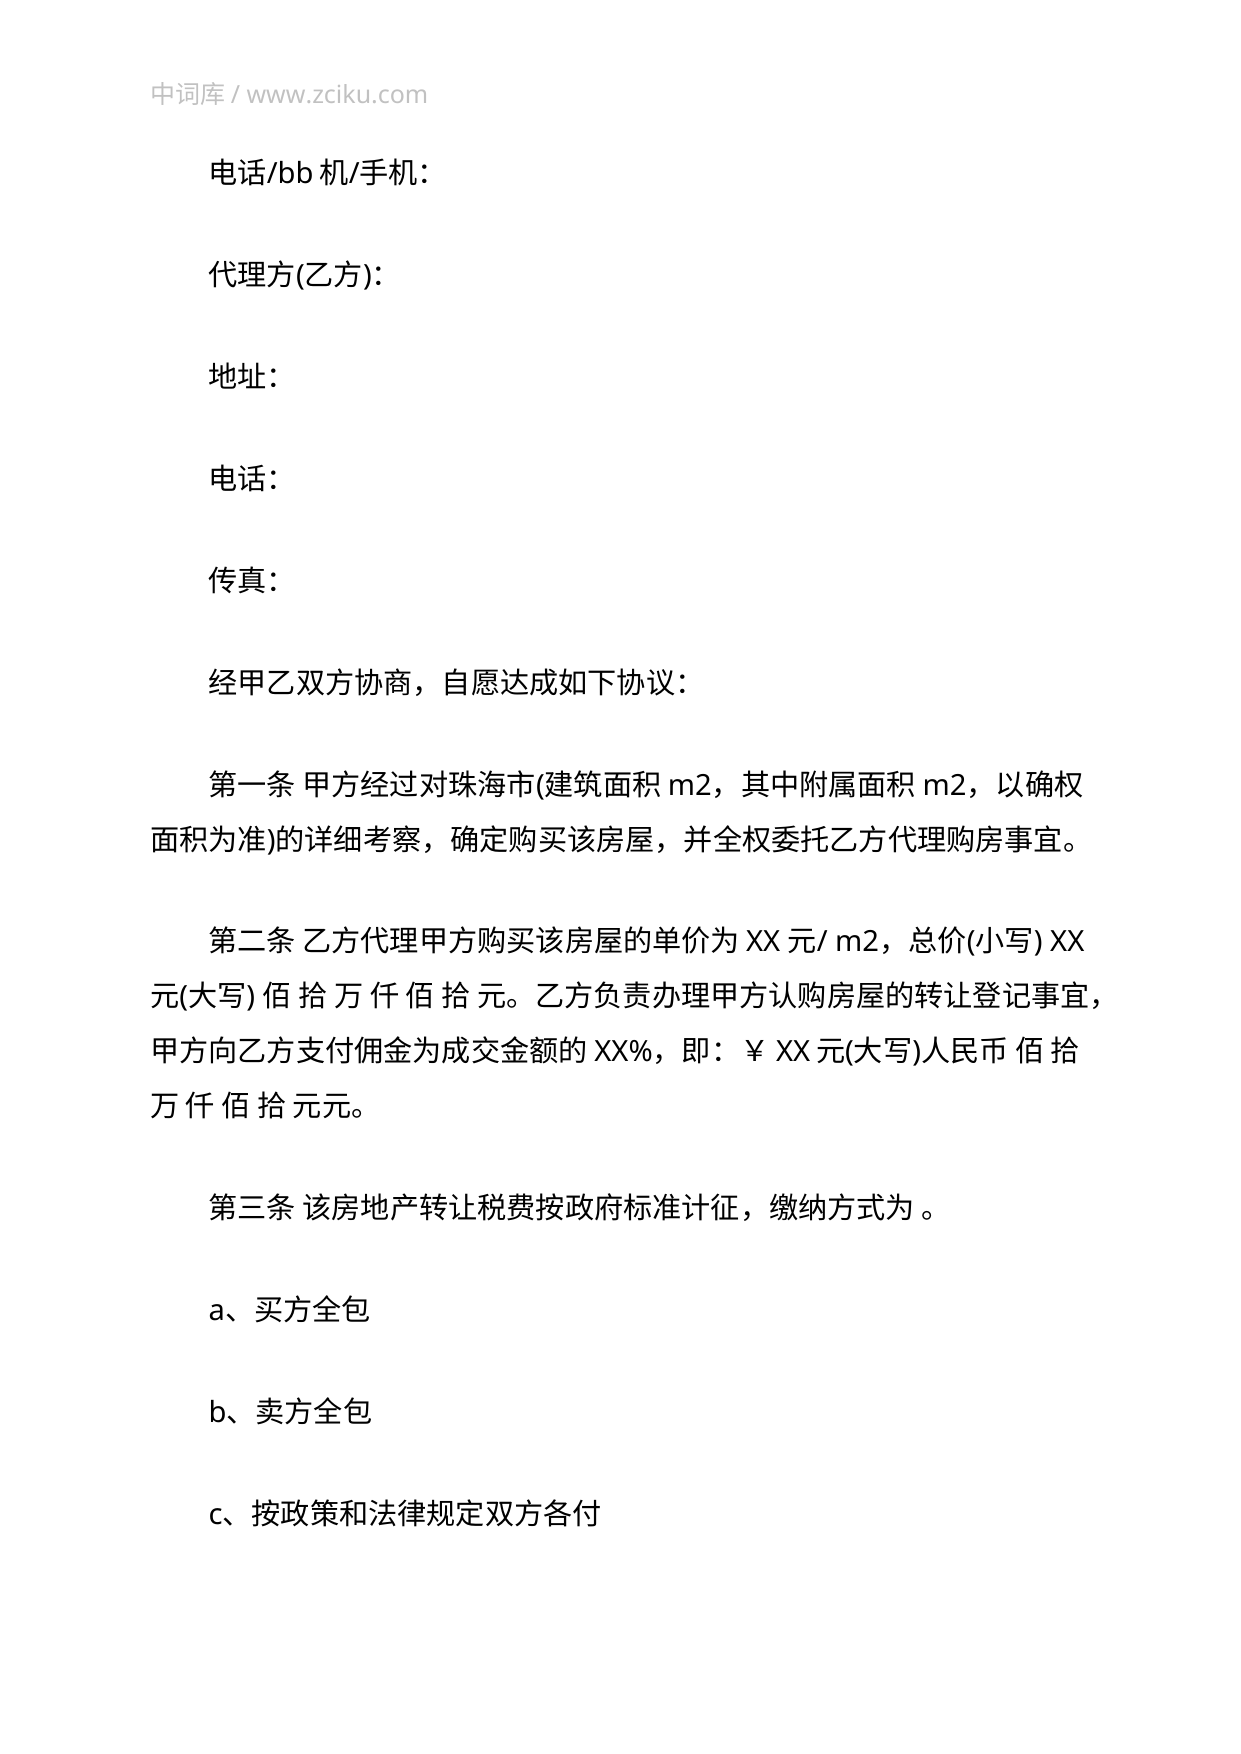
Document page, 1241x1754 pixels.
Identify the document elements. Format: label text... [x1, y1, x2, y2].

text 地址： [150, 354, 1090, 396]
text 第二条 乙方代理甲方购买该房屋的单价为XX 元/ m2，总价(小写) XX元(大写) 佰 拾 万 仟 佰 拾 元。乙方负责办理甲方认购房屋的转让登记事宜，甲方向乙方支付佣金为成交金额的 XX%，即：￥ XX元(大写)人民币 佰 拾 万 仟 佰 拾 元元。 [150, 918, 1090, 1125]
text 第三条 该房地产转让税费按政府标准计征，缴纳方式为 。 [150, 1185, 1090, 1227]
text 第一条 甲方经过对珠海市(建筑面积 m2，其中附属面积 m2，以确权面积为准)的详细考察，确定购买该房屋，并全权委托乙方代理购房事宜。 [150, 761, 1090, 858]
text 电话： [150, 456, 1090, 498]
text 代理方(乙方)： [150, 252, 1090, 294]
text a、买方全包 [150, 1287, 1090, 1329]
text b、卖方全包 [150, 1388, 1090, 1431]
text 电话/bb机/手机： [150, 150, 1090, 192]
text 经甲乙双方协商，自愿达成如下协议： [150, 659, 1090, 702]
text 传真： [150, 557, 1090, 600]
text c、按政策和法律规定双方各付 [150, 1491, 1090, 1533]
